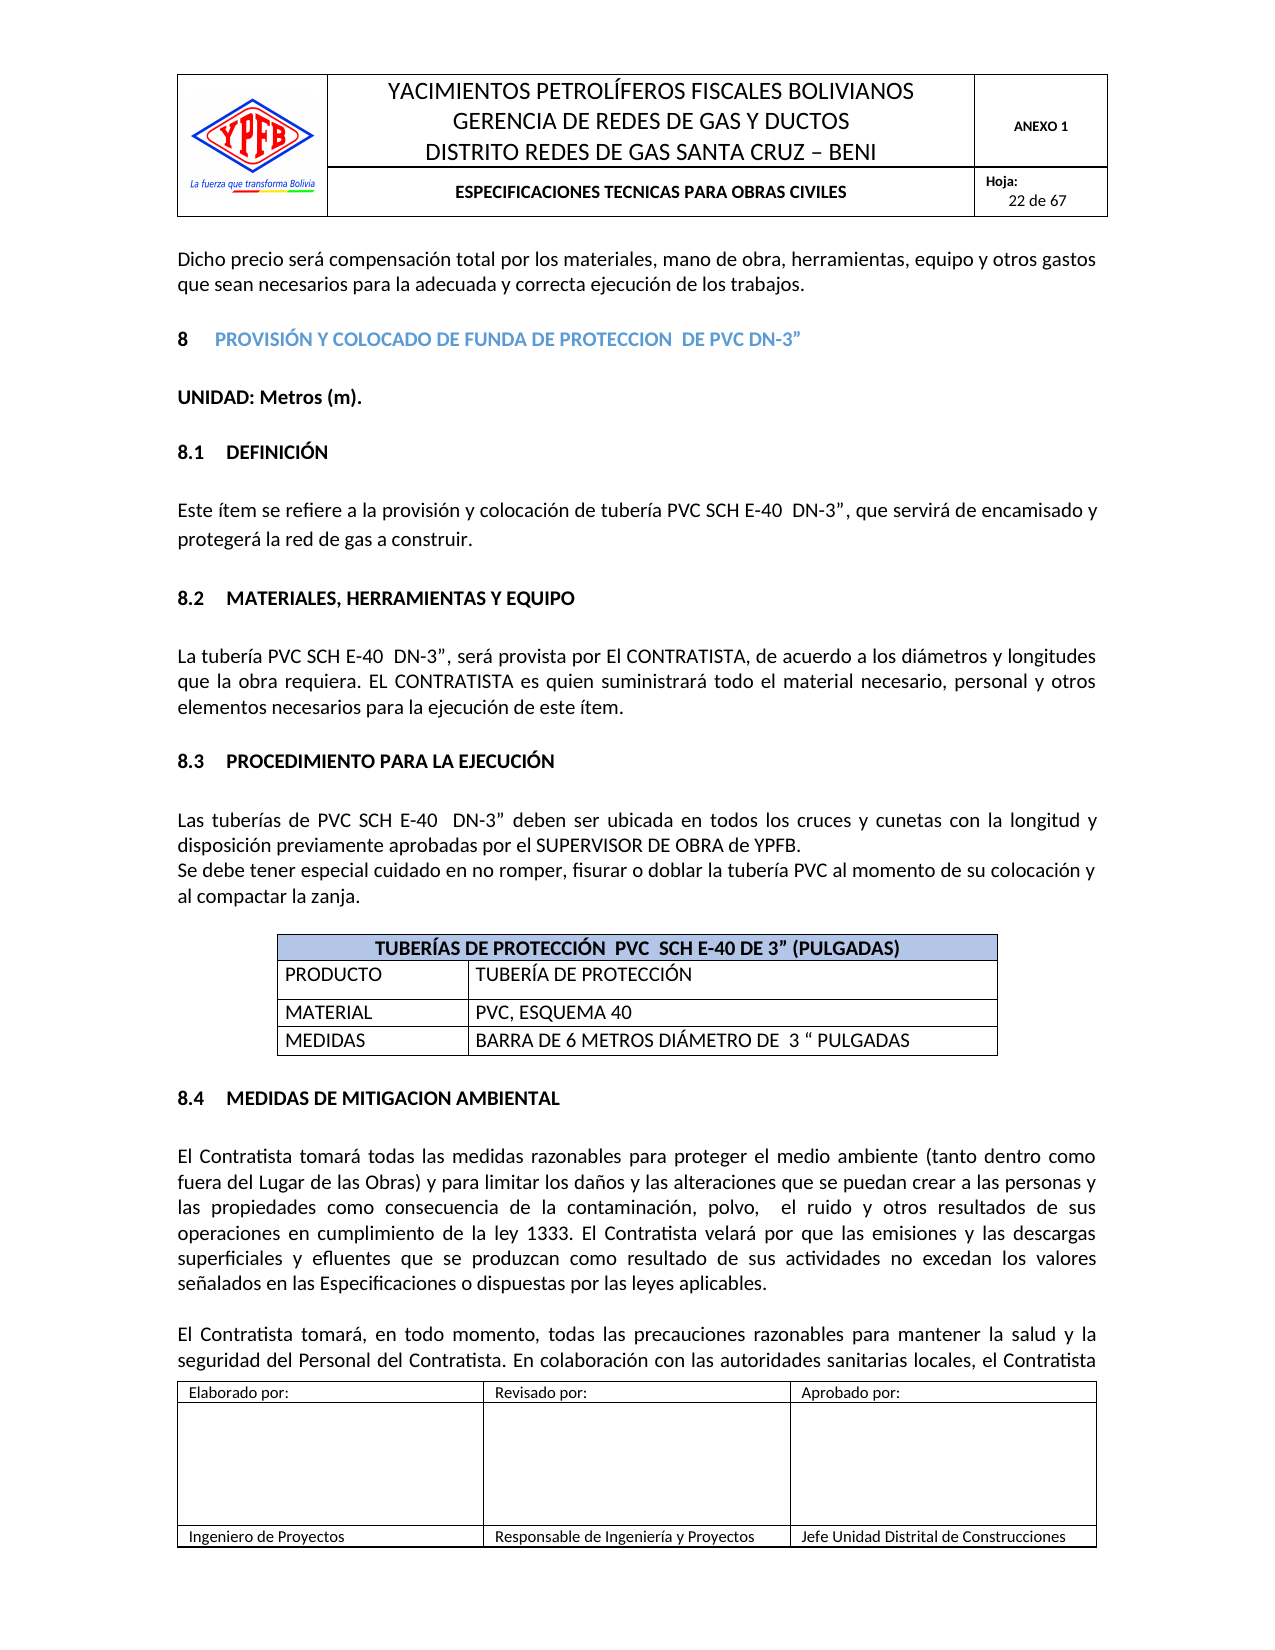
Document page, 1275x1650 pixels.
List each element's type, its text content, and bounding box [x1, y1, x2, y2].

text UNIDAD: Metros (m). [177, 384, 1098, 410]
list MEDIDAS DE MITIGACION AMBIENTAL [177, 1085, 1098, 1111]
list DEFINICIÓN [177, 439, 1098, 464]
list PROCEDIMIENTO PARA LA EJECUCIÓN [177, 748, 1098, 774]
list PROVISIÓN Y COLOCADO DE FUNDA DE PROTECCION DE PVC DN-3” [177, 326, 1098, 351]
text Se debe tener especial cuidado en no romper, fisurar o doblar la tubería PVC al momento de su colocación y al compactar la zanja. [177, 858, 1098, 908]
table_cell BARRA DE 6 METROS DIÁMETRO DE 3 “ PULGADAS [469, 1027, 997, 1055]
text La tubería PVC SCH E-40 DN-3”, será provista por El CONTRATISTA, de acuerdo a los diámetros y longitudes que la obra requiera. EL CONTRATISTA es quien suministrará todo el material necesario, personal y otros elementos necesarios para la ejecución de este ítem. [177, 643, 1098, 719]
text Dicho precio será compensación total por los materiales, mano de obra, herramientas, equipo y otros gastos que sean necesarios para la adecuada y correcta ejecución de los trabajos. [177, 246, 1098, 297]
text Las tuberías de PVC SCH E-40 DN-3” deben ser ubicada en todos los cruces y cunetas con la longitud y disposición previamente aprobadas por el SUPERVISOR DE OBRA de YPFB. [177, 807, 1098, 858]
text Este ítem se refiere a la provisión y colocación de tubería PVC SCH E-40 DN-3”, que servirá de encamisado y protegerá la red de gas a construir. [177, 497, 1098, 552]
table_cell PRODUCTO [278, 961, 468, 998]
list MATERIALES, HERRAMIENTAS Y EQUIPO [177, 585, 1098, 610]
table_cell MEDIDAS [278, 1027, 468, 1055]
table_cell MATERIAL [278, 1000, 468, 1026]
table_cell PVC, ESQUEMA 40 [469, 1000, 997, 1026]
table_header TUBERÍAS DE PROTECCIÓN PVC SCH E-40 DE 3” (PULGADAS) [278, 935, 997, 960]
text El Contratista tomará todas las medidas razonables para proteger el medio ambiente (tanto dentro como fuera del Lugar de las Obras) y para limitar los daños y las alteraciones que se puedan crear a las personas y las propiedades como consecuencia de la contaminación, polvo, el ruido y otros resultados de sus operaciones en cumplimiento de la ley 1333. El Contratista velará por que las emisiones y las descargas superficiales y efluentes que se produzcan como resultado de sus actividades no excedan los valores señalados en las Especificaciones o dispuestas por las leyes aplicables. [177, 1143, 1098, 1296]
table_cell TUBERÍA DE PROTECCIÓN [469, 961, 997, 998]
picture [188, 93, 316, 198]
